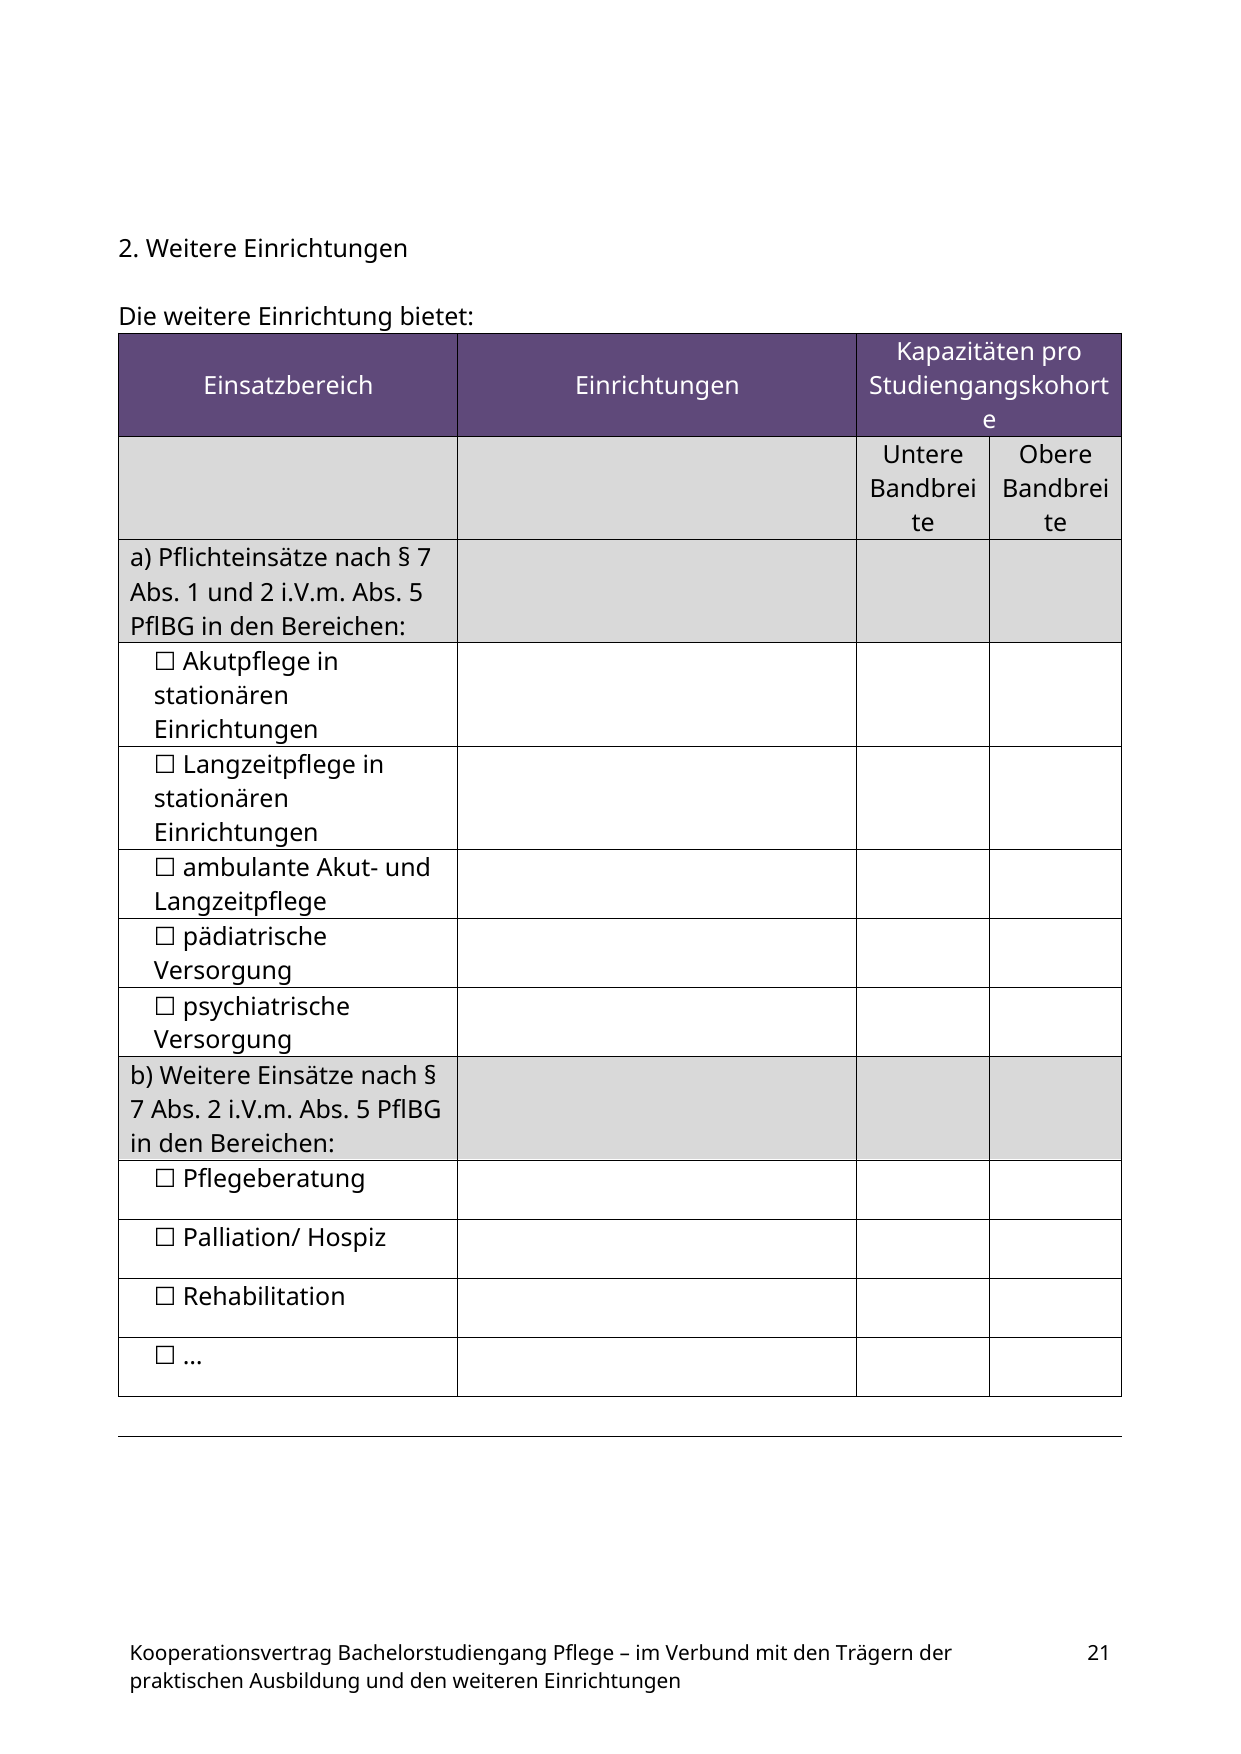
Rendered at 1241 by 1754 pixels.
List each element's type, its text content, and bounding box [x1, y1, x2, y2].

table_cell [458, 1338, 856, 1396]
table_header Einsatzbereich [119, 334, 457, 436]
table_cell [857, 1057, 989, 1159]
table_cell Obere Bandbreite [990, 437, 1121, 539]
table_cell [990, 988, 1121, 1056]
table_cell [458, 643, 856, 746]
table_cell [857, 1220, 989, 1278]
table_cell Untere Bandbreite [857, 437, 989, 539]
table_cell a) Pflichteinsätze nach § 7 Abs. 1 und 2 i.V.m. Abs. 5 PflBG in den Bereichen: [119, 540, 457, 642]
table_cell psychiatrische Versorgung [119, 988, 457, 1056]
table_cell [990, 919, 1121, 987]
table_cell [119, 437, 457, 539]
table_cell ambulante Akut- und Langzeitpflege [119, 850, 457, 918]
table_cell [857, 988, 989, 1056]
table_cell b) Weitere Einsätze nach § 7 Abs. 2 i.V.m. Abs. 5 PflBG in den Bereichen: [119, 1057, 457, 1159]
table_cell [857, 540, 989, 642]
table_cell [458, 437, 856, 539]
table_cell Rehabilitation [119, 1279, 457, 1337]
table_cell pädiatrische Versorgung [119, 919, 457, 987]
table_cell [857, 850, 989, 918]
table_cell Pflegeberatung [119, 1161, 457, 1218]
text Die weitere Einrichtung bietet: [118, 298, 1122, 333]
table_cell [990, 540, 1121, 642]
table_cell [458, 919, 856, 987]
table_cell [458, 1279, 856, 1337]
table_cell [458, 747, 856, 849]
table_cell [857, 747, 989, 849]
table_header Kapazitäten pro Studiengangskohorte [857, 334, 1121, 436]
table_cell [990, 1161, 1121, 1218]
table_cell … [119, 1338, 457, 1396]
table_cell [857, 643, 989, 746]
table_cell [458, 1057, 856, 1159]
table_cell [458, 1220, 856, 1278]
table_cell [990, 850, 1121, 918]
table_cell [857, 1279, 989, 1337]
table_cell Langzeitpflege in stationären Einrichtungen [119, 747, 457, 849]
table_cell [458, 988, 856, 1056]
table_cell [990, 643, 1121, 746]
table_cell [990, 1220, 1121, 1278]
table_cell [458, 540, 856, 642]
table_cell [990, 747, 1121, 849]
table_header Einrichtungen [458, 334, 856, 436]
table_cell [857, 919, 989, 987]
table_cell [458, 1161, 856, 1218]
table_cell [857, 1338, 989, 1396]
table_cell [990, 1279, 1121, 1337]
table_cell [857, 1161, 989, 1218]
text 2. Weitere Einrichtungen [118, 230, 1122, 264]
table_cell [990, 1057, 1121, 1159]
table_cell Palliation/ Hospiz [119, 1220, 457, 1278]
table_cell [458, 850, 856, 918]
table_cell [990, 1338, 1121, 1396]
table_cell Akutpflege in stationären Einrichtungen [119, 643, 457, 746]
